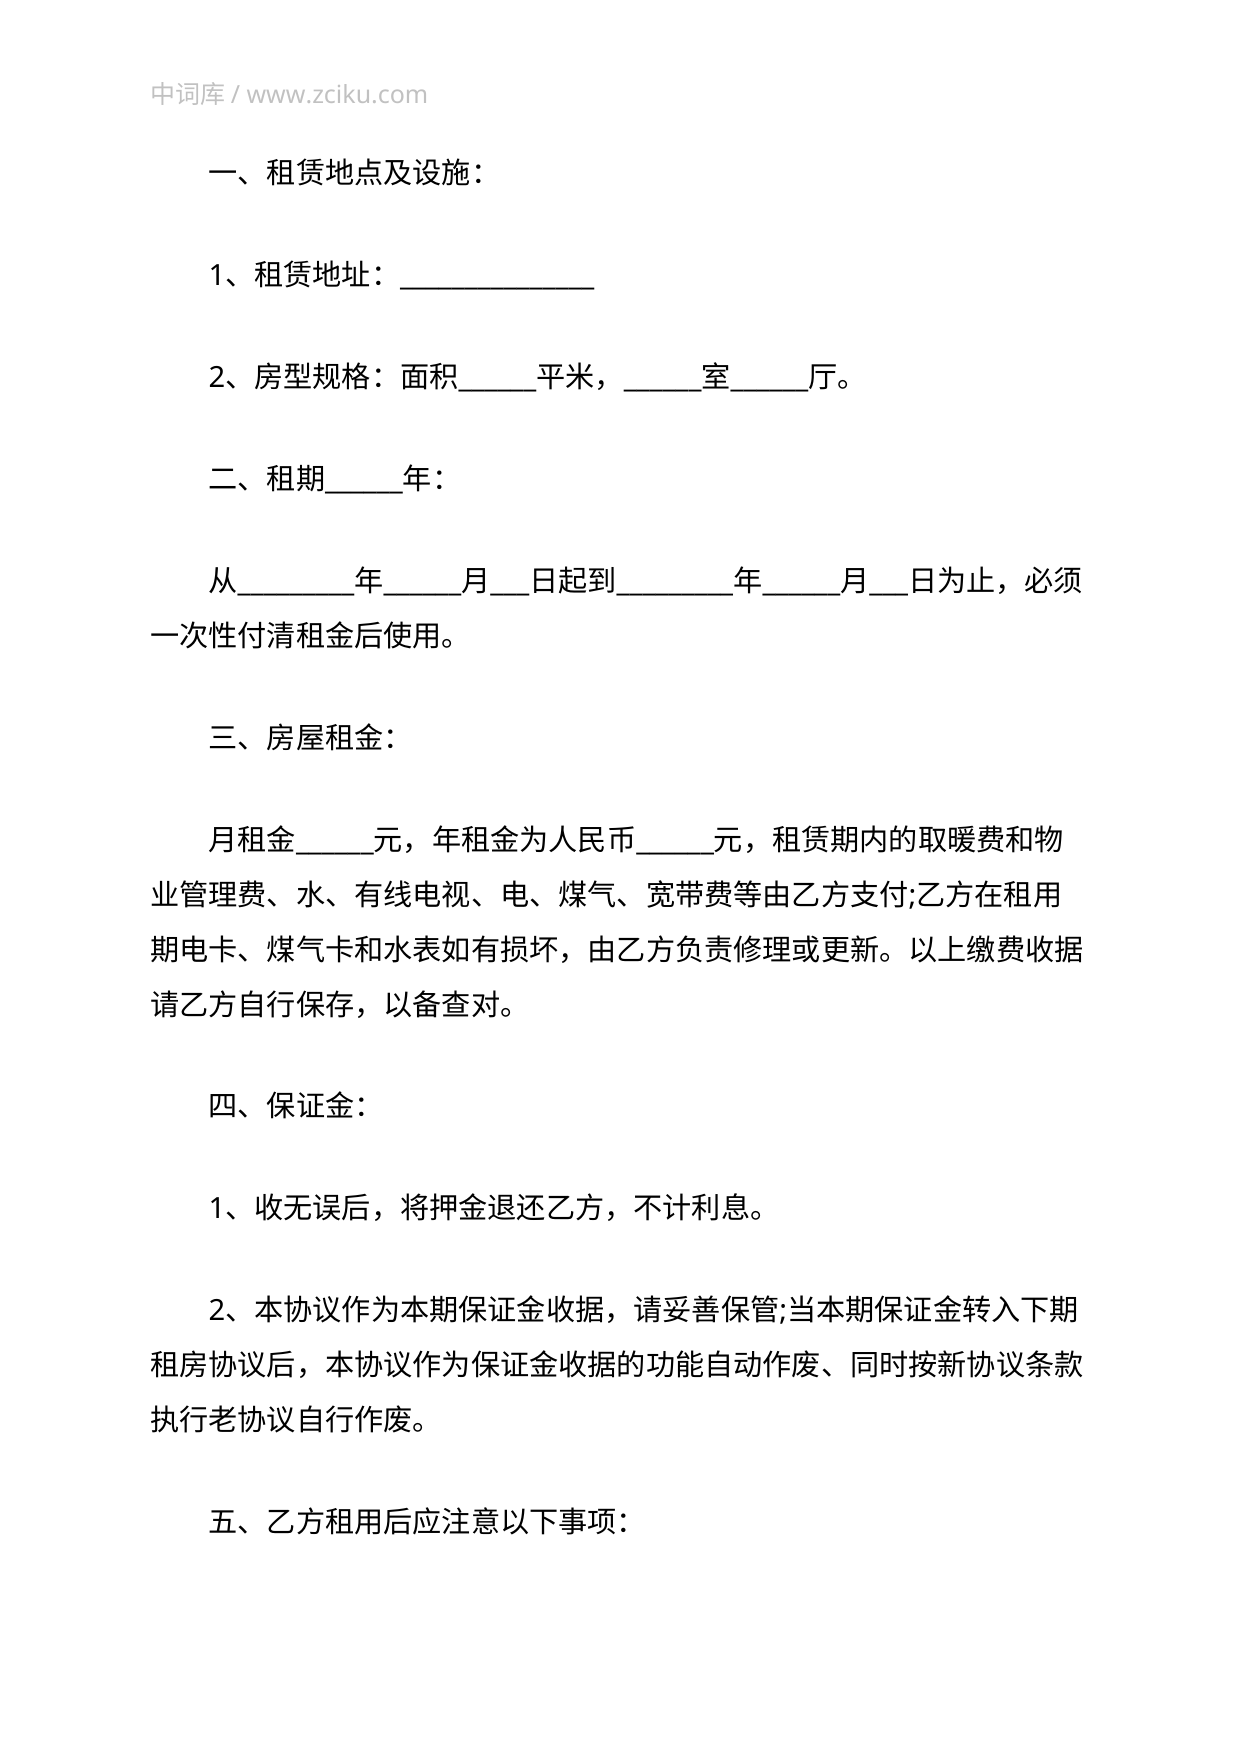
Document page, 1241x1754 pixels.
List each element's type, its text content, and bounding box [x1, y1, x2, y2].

text 1、收无误后，将押金退还乙方，不计利息。 [150, 1185, 1090, 1227]
text 五、乙方租用后应注意以下事项： [150, 1498, 1090, 1541]
text 2、本协议作为本期保证金收据，请妥善保管;当本期保证金转入下期租房协议后，本协议作为保证金收据的功能自动作废、同时按新协议条款执行老协议自行作废。 [150, 1287, 1090, 1439]
text 一、租赁地点及设施： [150, 150, 1090, 192]
text 2、房型规格：面积______平米，______室______厅。 [150, 354, 1090, 396]
text 二、租期______年： [150, 456, 1090, 498]
text 三、房屋租金： [150, 714, 1090, 757]
text 月租金______元，年租金为人民币______元，租赁期内的取暖费和物业管理费、水、有线电视、电、煤气、宽带费等由乙方支付;乙方在租用期电卡、煤气卡和水表如有损坏，由乙方负责修理或更新。以上缴费收据请乙方自行保存，以备查对。 [150, 816, 1090, 1023]
text 1、租赁地址：_______________ [150, 252, 1090, 294]
text 四、保证金： [150, 1083, 1090, 1125]
text 从_________年______月___日起到_________年______月___日为止，必须一次性付清租金后使用。 [150, 558, 1090, 655]
